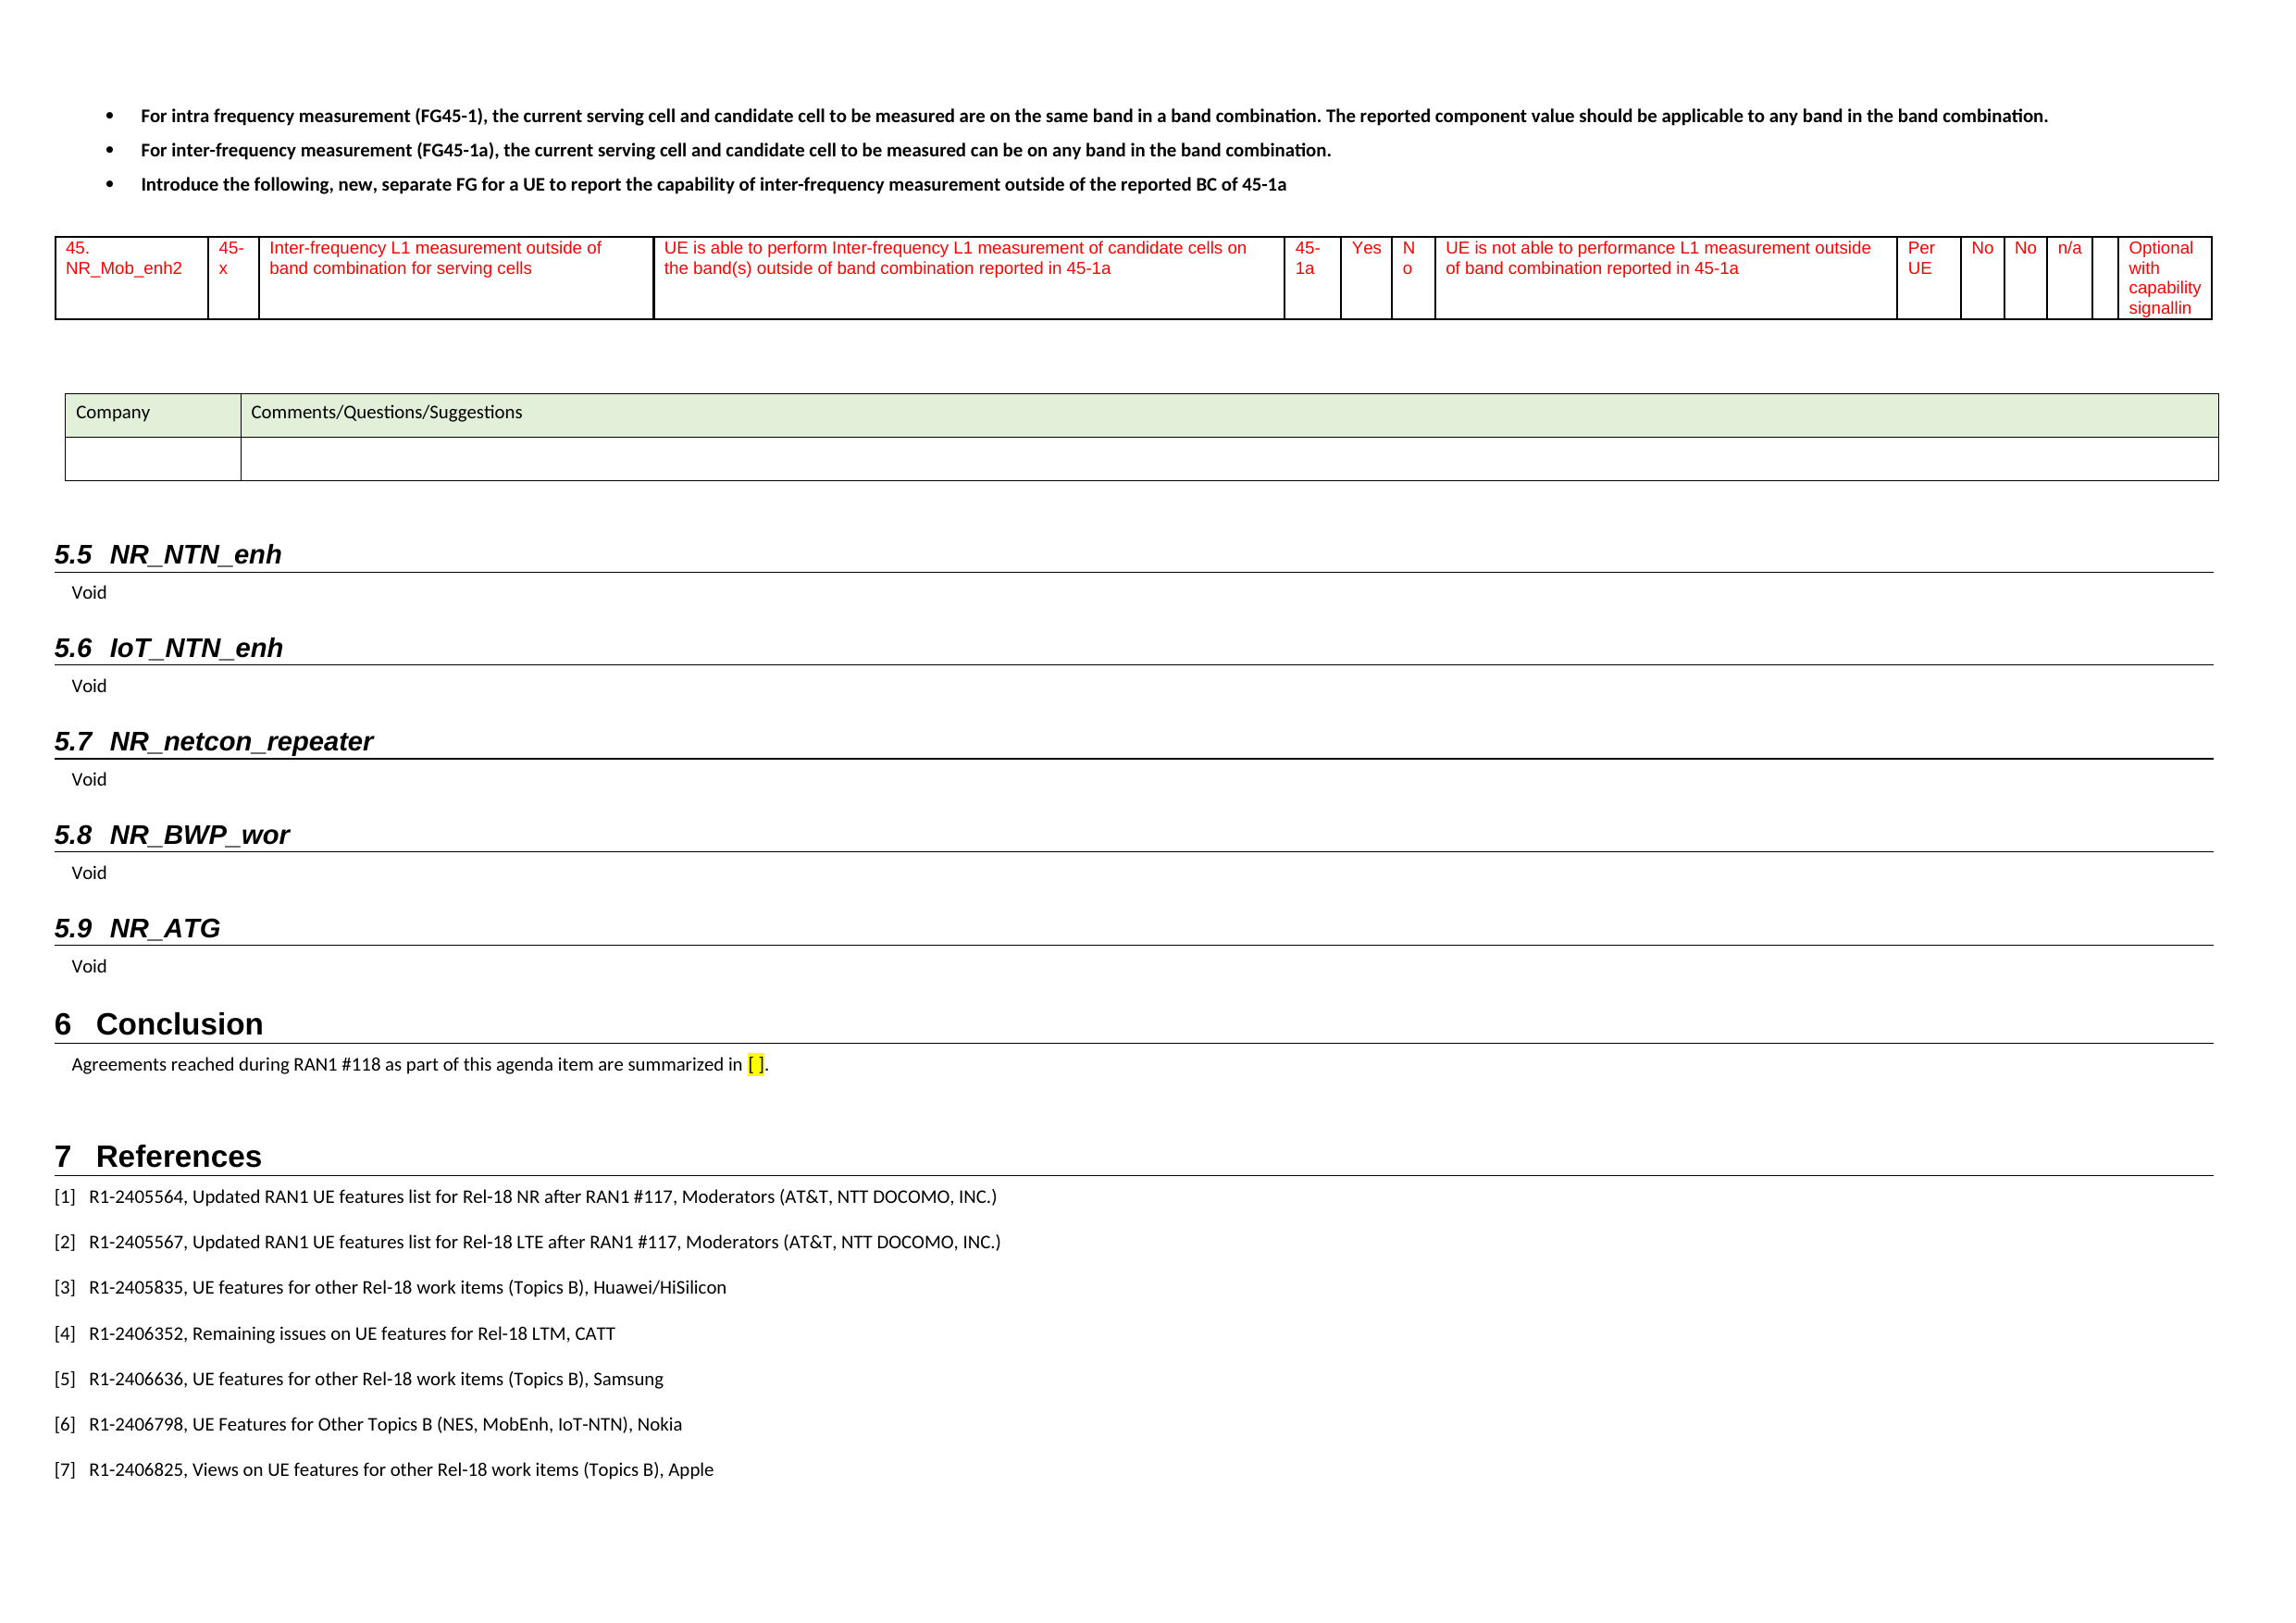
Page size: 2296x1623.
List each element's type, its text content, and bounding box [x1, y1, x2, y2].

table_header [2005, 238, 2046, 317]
list R1-2406798, UE Features for Other Topics B (NES, MobEnh, IoT-NTN), Nokia [54, 1412, 2214, 1436]
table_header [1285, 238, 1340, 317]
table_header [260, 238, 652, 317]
list For intra frequency measurement (FG45-1), the current serving cell and candidate cell to be measured are on the same band in a band combination. The reported component value should be applicable to any band in the band combination. [106, 104, 2214, 128]
text Void [54, 954, 2214, 978]
text Void [54, 767, 2214, 791]
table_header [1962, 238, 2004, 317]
subtitle NR_netcon_repeater [54, 725, 2214, 760]
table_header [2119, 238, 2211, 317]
list R1-2406636, UE features for other Rel-18 work items (Topics B), Samsung [54, 1367, 2214, 1390]
subtitle NR_ATG [54, 912, 2214, 946]
list R1-2405567, Updated RAN1 UE features list for Rel-18 LTE after RAN1 #117, Moderators (AT&T, NTT DOCOMO, INC.) [54, 1230, 2214, 1254]
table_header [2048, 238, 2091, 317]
text Void [54, 674, 2214, 698]
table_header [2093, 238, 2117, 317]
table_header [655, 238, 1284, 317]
list For inter-frequency measurement (FG45-1a), the current serving cell and candidate cell to be measured can be on any band in the band combination. [106, 138, 2214, 161]
subtitle Conclusion [54, 1006, 2214, 1044]
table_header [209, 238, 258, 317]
list Introduce the following, new, separate FG for a UE to report the capability of inter-frequency measurement outside of the reported BC of 45-1a [106, 172, 2214, 195]
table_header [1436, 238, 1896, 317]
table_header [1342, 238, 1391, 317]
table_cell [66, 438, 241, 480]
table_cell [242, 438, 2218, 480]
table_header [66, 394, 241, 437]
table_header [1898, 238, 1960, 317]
list R1-2406352, Remaining issues on UE features for Rel-18 LTM, CATT [54, 1321, 2214, 1344]
subtitle NR_NTN_enh [54, 539, 2214, 573]
list R1-2405564, Updated RAN1 UE features list for Rel-18 NR after RAN1 #117, Moderators (AT&T, NTT DOCOMO, INC.) [54, 1184, 2214, 1208]
text Void [54, 580, 2214, 604]
list R1-2405835, UE features for other Rel-18 work items (Topics B), Huawei/HiSilicon [54, 1276, 2214, 1299]
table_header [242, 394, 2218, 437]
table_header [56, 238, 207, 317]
text Agreements reached during RAN1 #118 as part of this agenda item are summarized in [ ]. [54, 1052, 2214, 1076]
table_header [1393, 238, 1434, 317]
list R1-2406825, Views on UE features for other Rel-18 work items (Topics B), Apple [54, 1457, 2214, 1481]
subtitle NR_BWP_wor [54, 819, 2214, 852]
text Void [54, 861, 2214, 885]
subtitle IoT_NTN_enh [54, 632, 2214, 665]
subtitle References [54, 1137, 2214, 1176]
